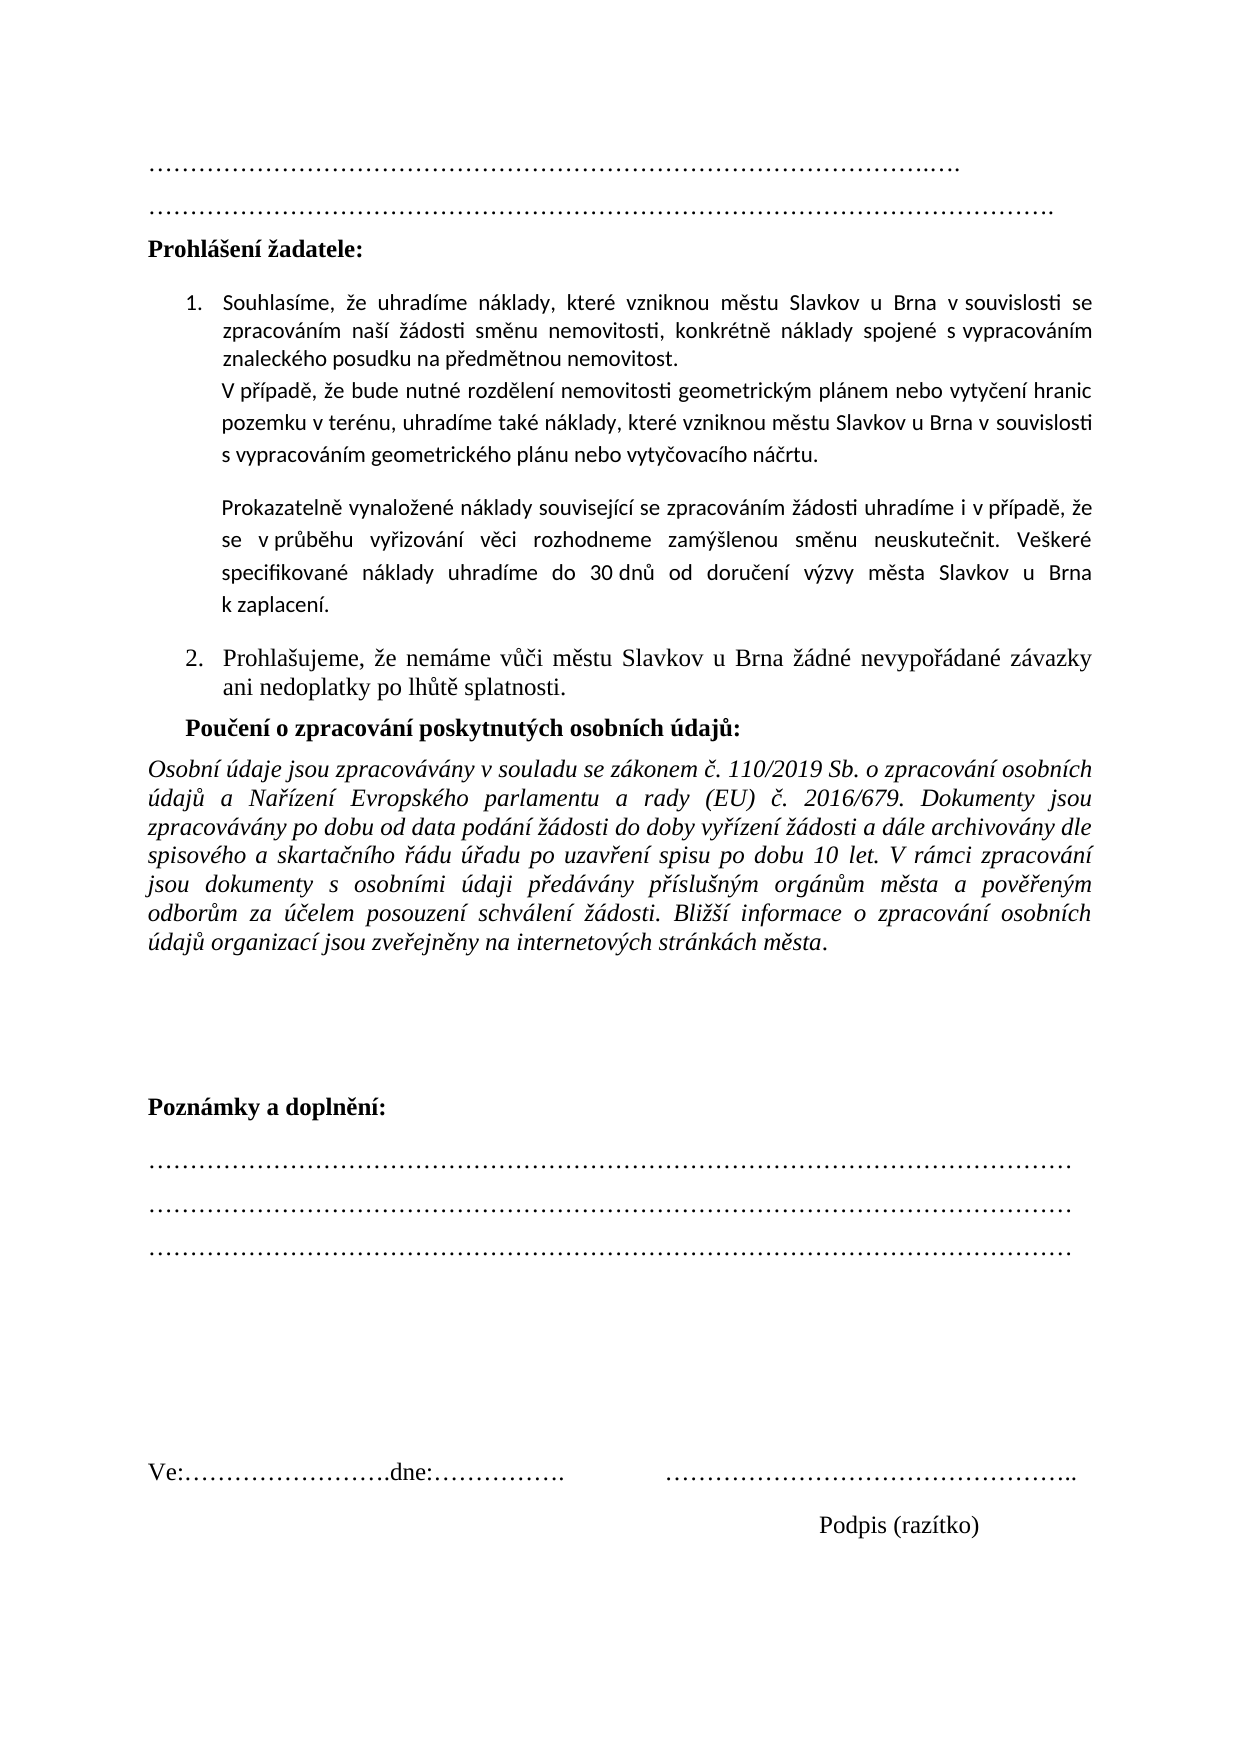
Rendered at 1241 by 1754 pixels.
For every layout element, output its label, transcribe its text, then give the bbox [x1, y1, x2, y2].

list Souhlasíme, že uhradíme náklady, které vzniknou městu Slavkov u Brna v souvislosti se zpracováním naší žádosti směnu nemovitosti, konkrétně náklady spojené s vypracováním znaleckého posudku na předmětnou nemovitost. [185, 288, 1093, 372]
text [148, 148, 1093, 219]
text Prokazatelně vynaložené náklady související se zpracováním žádosti uhradíme i v případě, že se v průběhu vyřizování věci rozhodneme zamýšlenou směnu neuskutečnit. Veškeré specifikované náklady uhradíme do 30 dnů od doručení výzvy města Slavkov u Brna k zaplacení. [221, 493, 1093, 618]
text Osobní údaje jsou zpracovávány v souladu se zákonem č. 110/2019 Sb. o zpracování osobních údajů a Nařízení Evropského parlamentu a rady (EU) č. 2016/679. Dokumenty jsou zpracovávány po dobu od data podání žádosti do doby vyřízení žádosti a dále archivovány dle spisového a skartačního řádu úřadu po uzavření spisu po dobu 10 let. V rámci zpracování jsou dokumenty s osobními údaji předávány příslušným orgánům města a pověřeným odborům za účelem posouzení schválení žádosti. Bližší informace o zpracování osobních údajů organizací jsou zveřejněny na internetových stránkách města. [148, 754, 1093, 955]
list Prohlašujeme, že nemáme vůči městu Slavkov u Brna žádné nevypořádané závazky ani nedoplatky po lhůtě splatnosti. [185, 643, 1093, 700]
text ……………………………………………………………………………………………………………………………………………………………………………………………………………………………………………………………………………………………………… [148, 1146, 1093, 1261]
text Poznámky a doplnění: [148, 1092, 1093, 1120]
text Poučení o zpracování poskytnutých osobních údajů: [185, 713, 1093, 742]
text Ve:…………………….dne:……………. ………………………………………….. [148, 1457, 1093, 1485]
text Podpis (razítko) [148, 1510, 1093, 1539]
text V případě, že bude nutné rozdělení nemovitosti geometrickým plánem nebo vytyčení hranic pozemku v terénu, uhradíme také náklady, které vzniknou městu Slavkov u Brna v souvislosti s vypracováním geometrického plánu nebo vytyčovacího náčrtu. [221, 376, 1093, 468]
text Prohlášení žadatele: [148, 234, 1093, 263]
